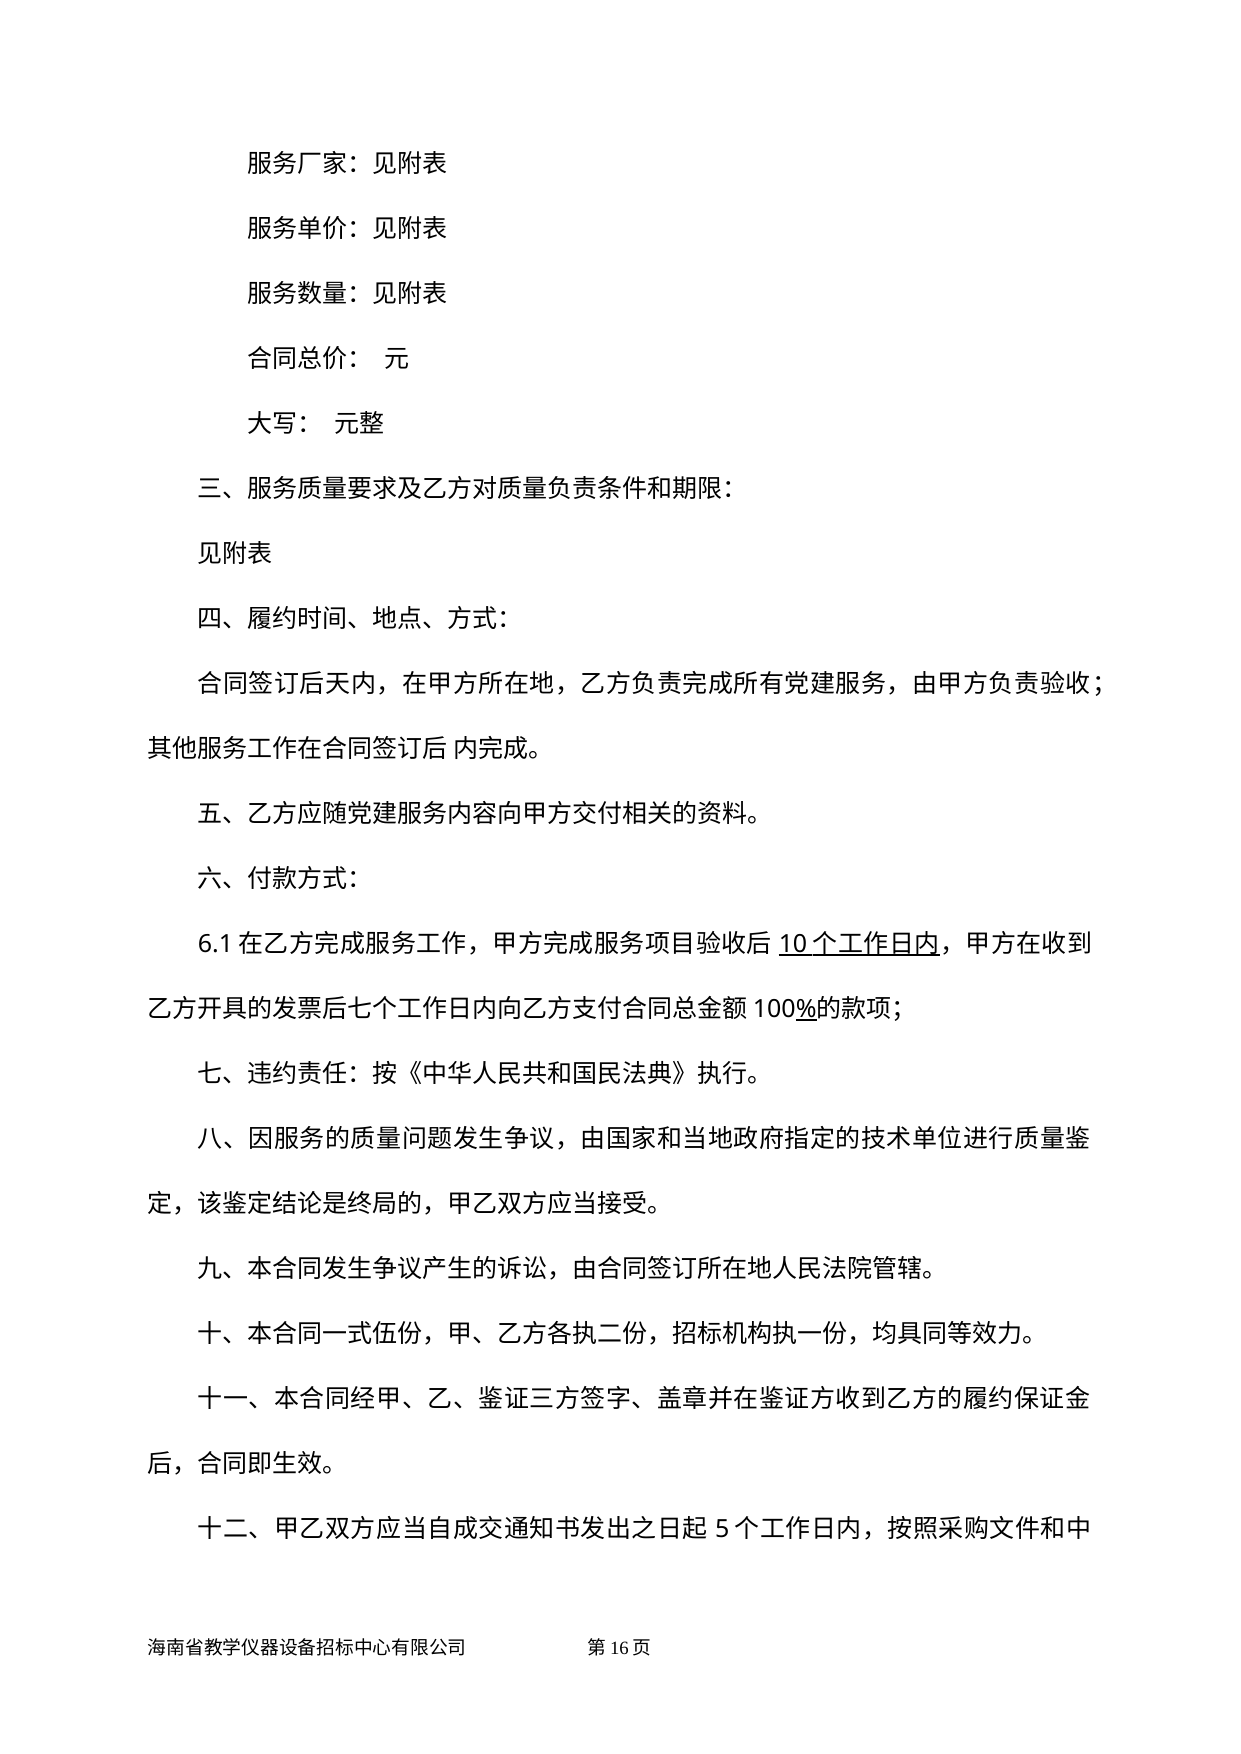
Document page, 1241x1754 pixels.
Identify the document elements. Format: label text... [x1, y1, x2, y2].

text 三、服务质量要求及乙方对质量负责条件和期限： [148, 454, 1093, 519]
text 服务数量：见附表 [148, 259, 1093, 324]
text 十、本合同一式伍份，甲、乙方各执二份，招标机构执一份，均具同等效力。 [148, 1299, 1093, 1364]
text 七、违约责任：按《中华人民共和国民法典》执行。 [148, 1039, 1093, 1104]
text 十一、本合同经甲、乙、鉴证三方签字、盖章并在鉴证方收到乙方的履约保证金后，合同即生效。 [148, 1364, 1093, 1494]
text 九、本合同发生争议产生的诉讼，由合同签订所在地人民法院管辖。 [148, 1234, 1093, 1299]
text 合同签订后天内，在甲方所在地，乙方负责完成所有党建服务，由甲方负责验收；其他服务工作在合同签订后 内完成。 [148, 649, 1093, 779]
text 见附表 [148, 519, 1093, 584]
text 六、付款方式： [148, 844, 1093, 909]
text 6.1在乙方完成服务工作，甲方完成服务项目验收后10个工作日内，甲方在收到乙方开具的发票后七个工作日内向乙方支付合同总金额100%的款项； [148, 909, 1093, 1039]
text 大写： 元整 [148, 389, 1093, 454]
text 五、乙方应随党建服务内容向甲方交付相关的资料。 [148, 779, 1093, 844]
text 四、履约时间、地点、方式： [148, 584, 1093, 649]
text 服务厂家：见附表 [148, 129, 1093, 194]
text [148, 1494, 1093, 1559]
text 八、因服务的质量问题发生争议，由国家和当地政府指定的技术单位进行质量鉴定，该鉴定结论是终局的，甲乙双方应当接受。 [148, 1104, 1093, 1234]
text 合同总价： 元 [148, 324, 1093, 389]
text 服务单价：见附表 [148, 194, 1093, 259]
